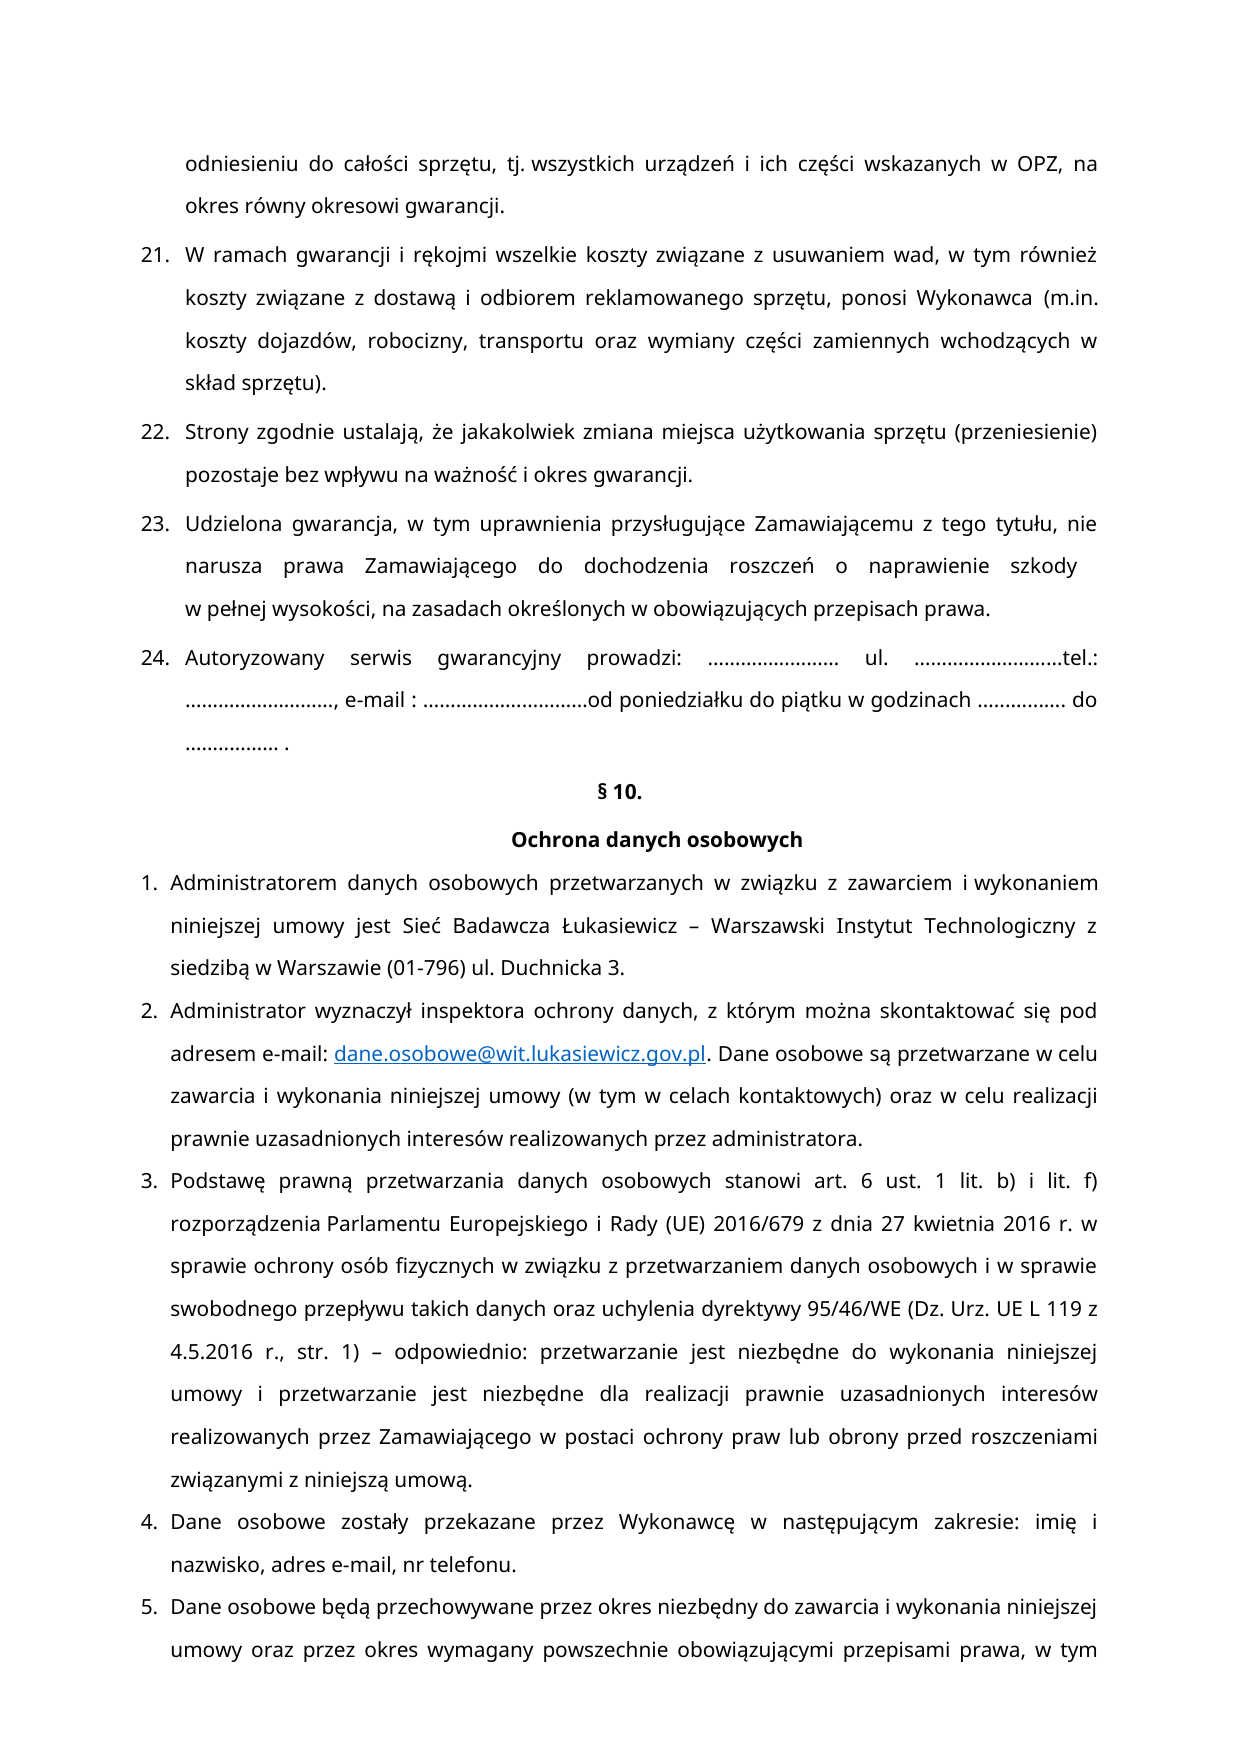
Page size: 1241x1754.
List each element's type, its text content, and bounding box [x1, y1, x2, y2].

list Administrator wyznaczył inspektora ochrony danych, z którym można skontaktować się pod adresem e-mail: dane.osobowe@wit.lukasiewicz.gov.pl. Dane osobowe są przetwarzane w celu zawarcia i wykonania niniejszej umowy (w tym w celach kontaktowych) oraz w celu realizacji prawnie uzasadnionych interesów realizowanych przez administratora. [141, 996, 1099, 1152]
list W ramach gwarancji i rękojmi wszelkie koszty związane z usuwaniem wad, w tym również koszty związane z dostawą i odbiorem reklamowanego sprzętu, ponosi Wykonawca (m.in. koszty dojazdów, robocizny, transportu oraz wymiany części zamiennych wchodzących w skład sprzętu). [141, 241, 1099, 397]
list Udzielona gwarancja, w tym uprawnienia przysługujące Zamawiającemu z tego tytułu, nie narusza prawa Zamawiającego do dochodzenia roszczeń o naprawienie szkody w pełnej wysokości, na zasadach określonych w obowiązujących przepisach prawa. [141, 509, 1099, 622]
text § 10. [141, 777, 1099, 805]
list Dane osobowe zostały przekazane przez Wykonawcę w następującym zakresie: imię i nazwisko, adres e-mail, nr telefonu. [141, 1507, 1099, 1578]
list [141, 149, 1099, 220]
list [141, 1592, 1099, 1663]
list Podstawę prawną przetwarzania danych osobowych stanowi art. 6 ust. 1 lit. b) i lit. f) rozporządzenia Parlamentu Europejskiego i Rady (UE) 2016/679 z dnia 27 kwietnia 2016 r. w sprawie ochrony osób fizycznych w związku z przetwarzaniem danych osobowych i w sprawie swobodnego przepływu takich danych oraz uchylenia dyrektywy 95/46/WE (Dz. Urz. UE L 119 z 4.5.2016 r., str. 1) – odpowiednio: przetwarzanie jest niezbędne do wykonania niniejszej umowy i przetwarzanie jest niezbędne dla realizacji prawnie uzasadnionych interesów realizowanych przez Zamawiającego w postaci ochrony praw lub obrony przed roszczeniami związanymi z niniejszą umową. [141, 1166, 1099, 1493]
list Administratorem danych osobowych przetwarzanych w związku z zawarciem i wykonaniem niniejszej umowy jest Sieć Badawcza Łukasiewicz – Warszawski Instytut Technologiczny z siedzibą w Warszawie (01-796) ul. Duchnicka 3. [141, 868, 1099, 982]
list Strony zgodnie ustalają, że jakakolwiek zmiana miejsca użytkowania sprzętu (przeniesienie) pozostaje bez wpływu na ważność i okres gwarancji. [141, 417, 1099, 488]
text Ochrona danych osobowych [216, 826, 1099, 854]
list Autoryzowany serwis gwarancyjny prowadzi: …………………… ul. ………………………tel.: ………………………, e-mail : …………………………od poniedziałku do piątku w godzinach ….........…. do ……..……… . [141, 643, 1099, 756]
